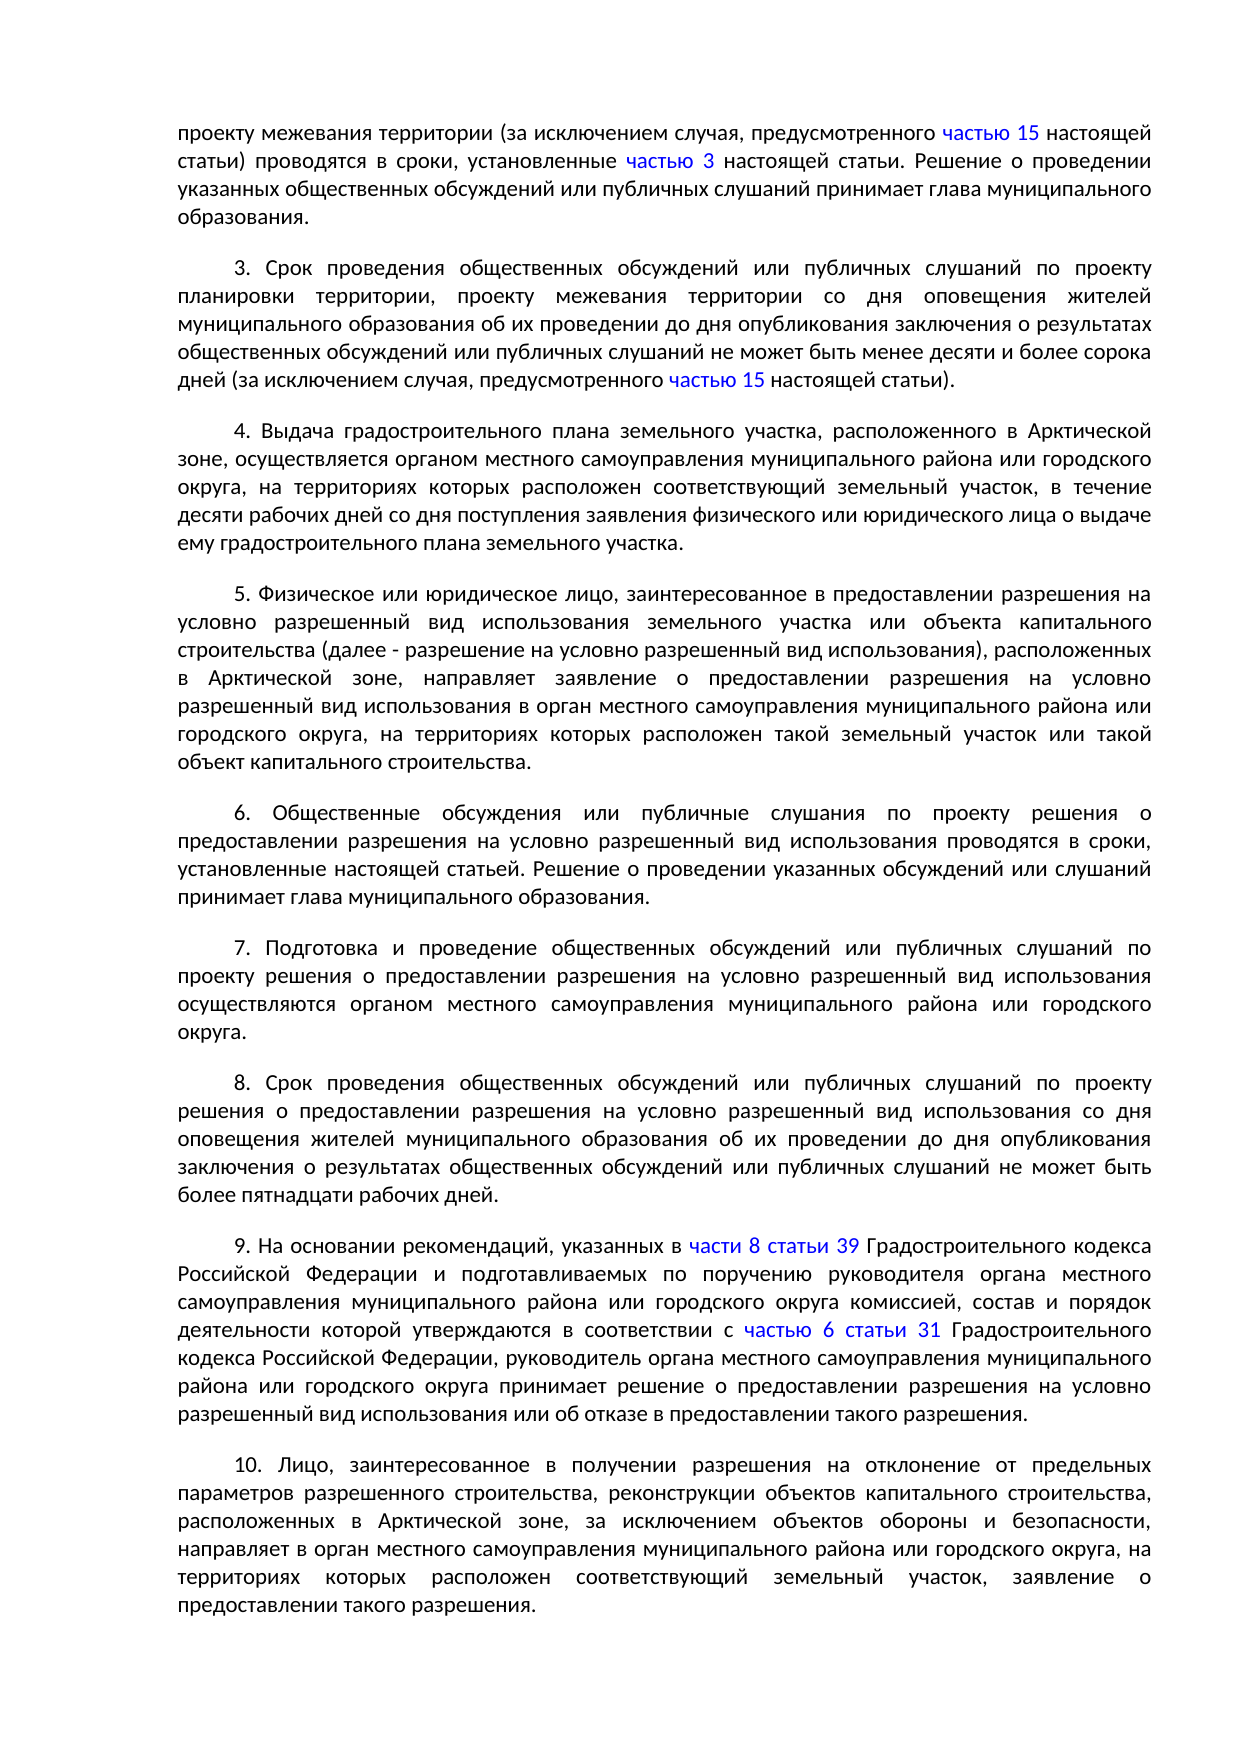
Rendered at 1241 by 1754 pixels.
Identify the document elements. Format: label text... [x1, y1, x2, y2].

text 10. Лицо, заинтересованное в получении разрешения на отклонение от предельных параметров разрешенного строительства, реконструкции объектов капитального строительства, расположенных в Арктической зоне, за исключением объектов обороны и безопасности, направляет в орган местного самоуправления муниципального района или городского округа, на территориях которых расположен соответствующий земельный участок, заявление о предоставлении такого разрешения. [177, 1450, 1152, 1618]
text 5. Физическое или юридическое лицо, заинтересованное в предоставлении разрешения на условно разрешенный вид использования земельного участка или объекта капитального строительства (далее - разрешение на условно разрешенный вид использования), расположенных в Арктической зоне, направляет заявление о предоставлении разрешения на условно разрешенный вид использования в орган местного самоуправления муниципального района или городского округа, на территориях которых расположен такой земельный участок или такой объект капитального строительства. [177, 579, 1152, 775]
text 8. Срок проведения общественных обсуждений или публичных слушаний по проекту решения о предоставлении разрешения на условно разрешенный вид использования со дня оповещения жителей муниципального образования об их проведении до дня опубликования заключения о результатах общественных обсуждений или публичных слушаний не может быть более пятнадцати рабочих дней. [177, 1068, 1152, 1208]
text 9. На основании рекомендаций, указанных в части 8 статьи 39 Градостроительного кодекса Российской Федерации и подготавливаемых по поручению руководителя органа местного самоуправления муниципального района или городского округа комиссией, состав и порядок деятельности которой утверждаются в соответствии с частью 6 статьи 31 Градостроительного кодекса Российской Федерации, руководитель органа местного самоуправления муниципального района или городского округа принимает решение о предоставлении разрешения на условно разрешенный вид использования или об отказе в предоставлении такого разрешения. [177, 1231, 1152, 1427]
text 6. Общественные обсуждения или публичные слушания по проекту решения о предоставлении разрешения на условно разрешенный вид использования проводятся в сроки, установленные настоящей статьей. Решение о проведении указанных обсуждений или слушаний принимает глава муниципального образования. [177, 798, 1152, 910]
text 7. Подготовка и проведение общественных обсуждений или публичных слушаний по проекту решения о предоставлении разрешения на условно разрешенный вид использования осуществляются органом местного самоуправления муниципального района или городского округа. [177, 933, 1152, 1045]
text 4. Выдача градостроительного плана земельного участка, расположенного в Арктической зоне, осуществляется органом местного самоуправления муниципального района или городского округа, на территориях которых расположен соответствующий земельный участок, в течение десяти рабочих дней со дня поступления заявления физического или юридического лица о выдаче ему градостроительного плана земельного участка. [177, 416, 1152, 556]
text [177, 118, 1152, 230]
text 3. Срок проведения общественных обсуждений или публичных слушаний по проекту планировки территории, проекту межевания территории со дня оповещения жителей муниципального образования об их проведении до дня опубликования заключения о результатах общественных обсуждений или публичных слушаний не может быть менее десяти и более сорока дней (за исключением случая, предусмотренного частью 15 настоящей статьи). [177, 253, 1152, 393]
